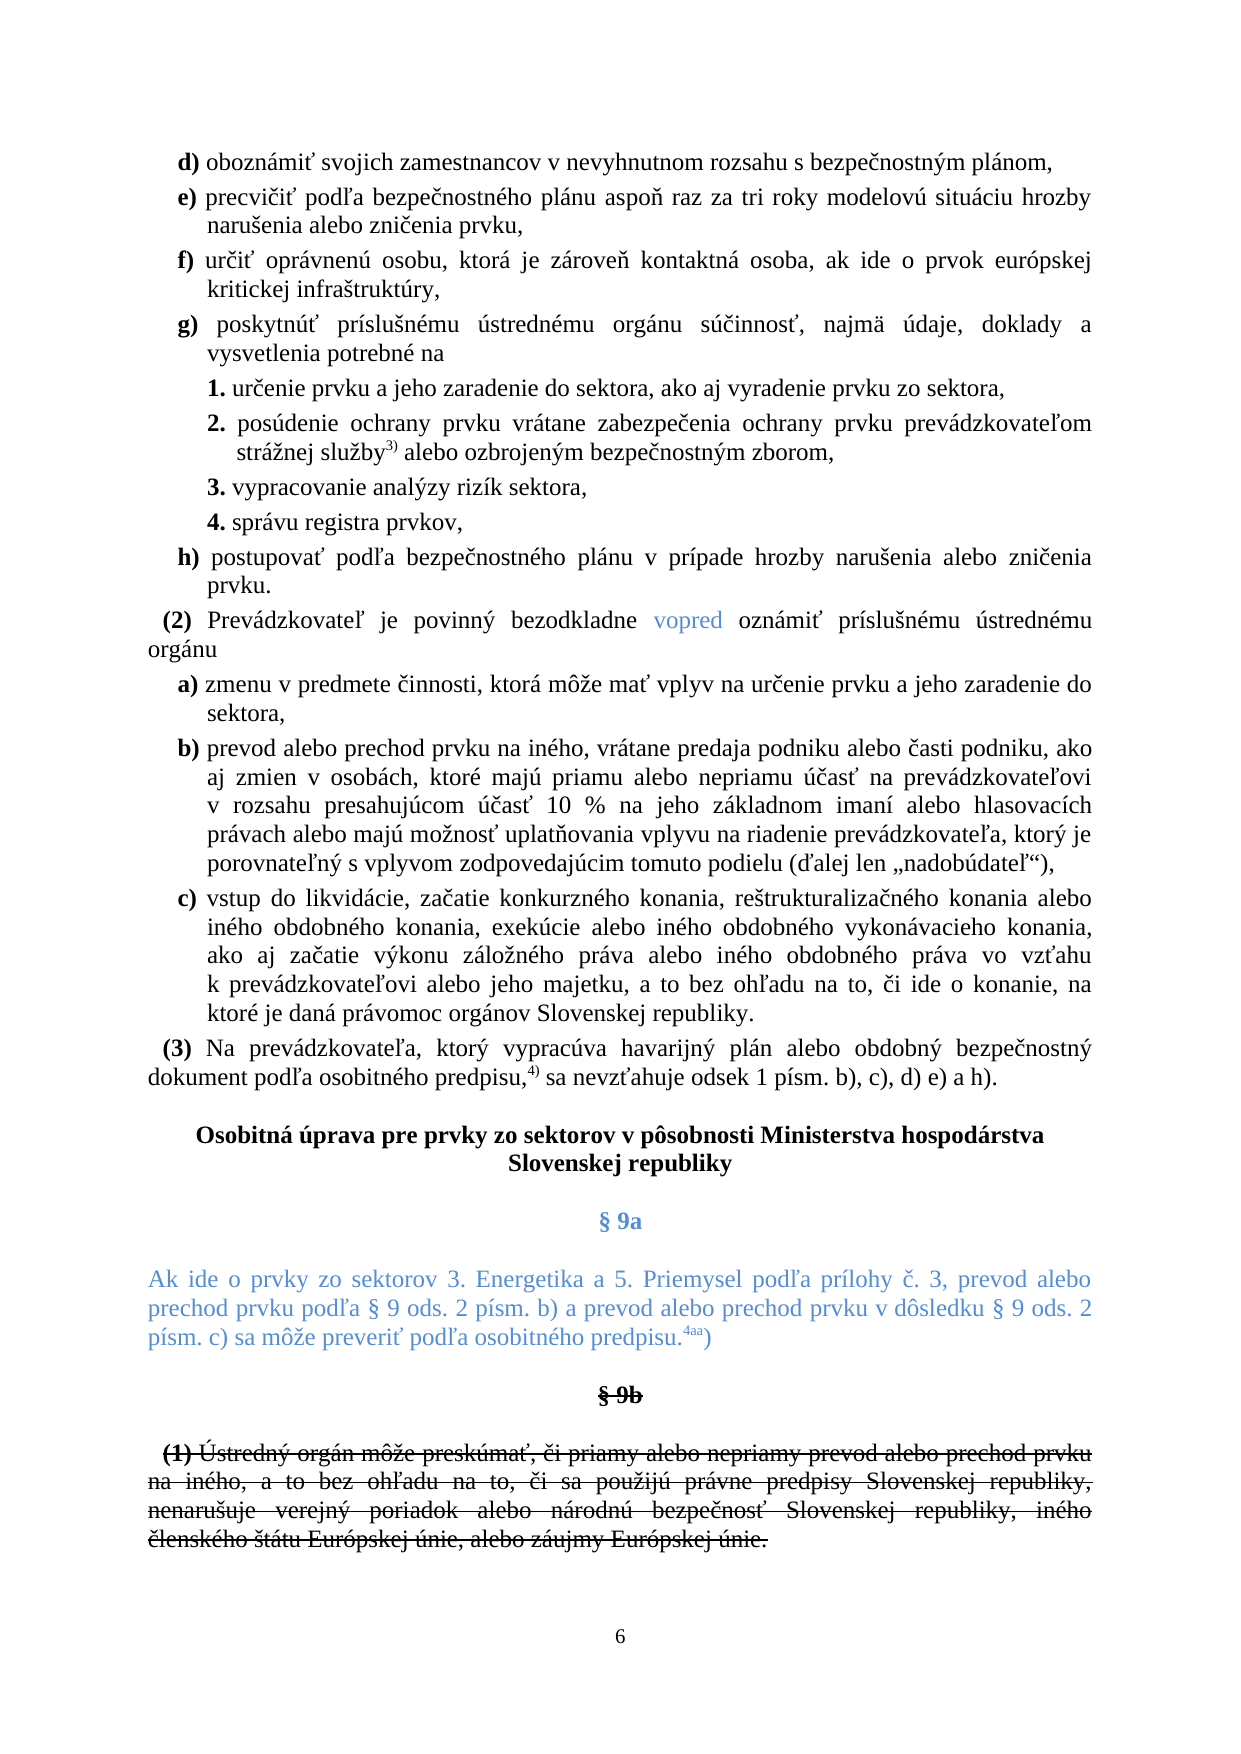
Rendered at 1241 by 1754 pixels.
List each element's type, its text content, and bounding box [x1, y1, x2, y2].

text (2) Prevádzkovateľ je povinný bezodkladne vopred oznámiť príslušnému ústrednému orgánu [148, 606, 1093, 663]
text 3. vypracovanie analýzy rizík sektora, [207, 472, 1093, 501]
text 1. určenie prvku a jeho zaradenie do sektora, ako aj vyradenie prvku zo sektora, [207, 373, 1093, 402]
text b) prevod alebo prechod prvku na iného, vrátane predaja podniku alebo časti podniku, ako aj zmien v osobách, ktoré majú priamu alebo nepriamu účasť na prevádzkovateľovi v rozsahu presahujúcom účasť 10 % na jeho základnom imaní alebo hlasovacích právach alebo majú možnosť uplatňovania vplyvu na riadenie prevádzkovateľa, ktorý je porovnateľný s vplyvom zodpovedajúcim tomuto podielu (ďalej len „nadobúdateľ“), [177, 733, 1093, 877]
text 2. posúdenie ochrany prvku vrátane zabezpečenia ochrany prvku prevádzkovateľom strážnej služby3) alebo ozbrojeným bezpečnostným zborom, [207, 408, 1093, 466]
text (1) Ústredný orgán môže preskúmať, či priamy alebo nepriamy prevod alebo prechod prvku na iného, a to bez ohľadu na to, či sa použijú právne predpisy Slovenskej republiky, nenarušuje verejný poriadok alebo národnú bezpečnosť Slovenskej republiky, iného členského štátu Európskej únie, alebo záujmy Európskej únie. [148, 1438, 1093, 1482]
text 4. správu registra prvkov, [207, 507, 1093, 536]
text f) určiť oprávnenú osobu, ktorá je zároveň kontaktná osoba, ak ide o prvok európskej kritickej infraštruktúry, [177, 246, 1093, 303]
text (1) Ústredný orgán môže preskúmať, či priamy alebo nepriamy prevod alebo prechod prvku na iného, a to bez ohľadu na to, či sa použijú právne predpisy Slovenskej republiky, nenarušuje verejný poriadok alebo národnú bezpečnosť Slovenskej republiky, iného členského štátu Európskej únie, alebo záujmy Európskej únie. [148, 1483, 1093, 1553]
text g) poskytnúť príslušnému ústrednému orgánu súčinnosť, najmä údaje, doklady a vysvetlenia potrebné na [177, 309, 1093, 367]
text § 9b [148, 1380, 1093, 1408]
text e) precvičiť podľa bezpečnostného plánu aspoň raz za tri roky modelovú situáciu hrozby narušenia alebo zničenia prvku, [177, 182, 1093, 239]
text (3) Na prevádzkovateľa, ktorý vypracúva havarijný plán alebo obdobný bezpečnostný dokument podľa osobitného predpisu,4) sa nevzťahuje odsek 1 písm. b), c), d) e) a h). [148, 1033, 1093, 1091]
text d) oboznámiť svojich zamestnancov v nevyhnutnom rozsahu s bezpečnostným plánom, [177, 147, 1093, 176]
text Osobitná úprava pre prvky zo sektorov v pôsobnosti Ministerstva hospodárstva Slovenskej republiky [148, 1120, 1093, 1177]
text Ak ide o prvky zo sektorov 3. Energetika a 5. Priemysel podľa prílohy č. 3, prevod alebo prechod prvku podľa § 9 ods. 2 písm. b) a prevod alebo prechod prvku v dôsledku § 9 ods. 2 písm. c) sa môže preveriť podľa osobitného predpisu.4aa) [148, 1264, 1093, 1351]
text c) vstup do likvidácie, začatie konkurzného konania, reštrukturalizačného konania alebo iného obdobného konania, exekúcie alebo iného obdobného vykonávacieho konania, ako aj začatie výkonu záložného práva alebo iného obdobného práva vo vzťahu k prevádzkovateľovi alebo jeho majetku, a to bez ohľadu na to, či ide o konanie, na ktoré je daná právomoc orgánov Slovenskej republiky. [177, 883, 1093, 1027]
text h) postupovať podľa bezpečnostného plánu v prípade hrozby narušenia alebo zničenia prvku. [177, 542, 1093, 599]
text § 9a [148, 1206, 1093, 1235]
text a) zmenu v predmete činnosti, ktorá môže mať vplyv na určenie prvku a jeho zaradenie do sektora, [177, 669, 1093, 727]
